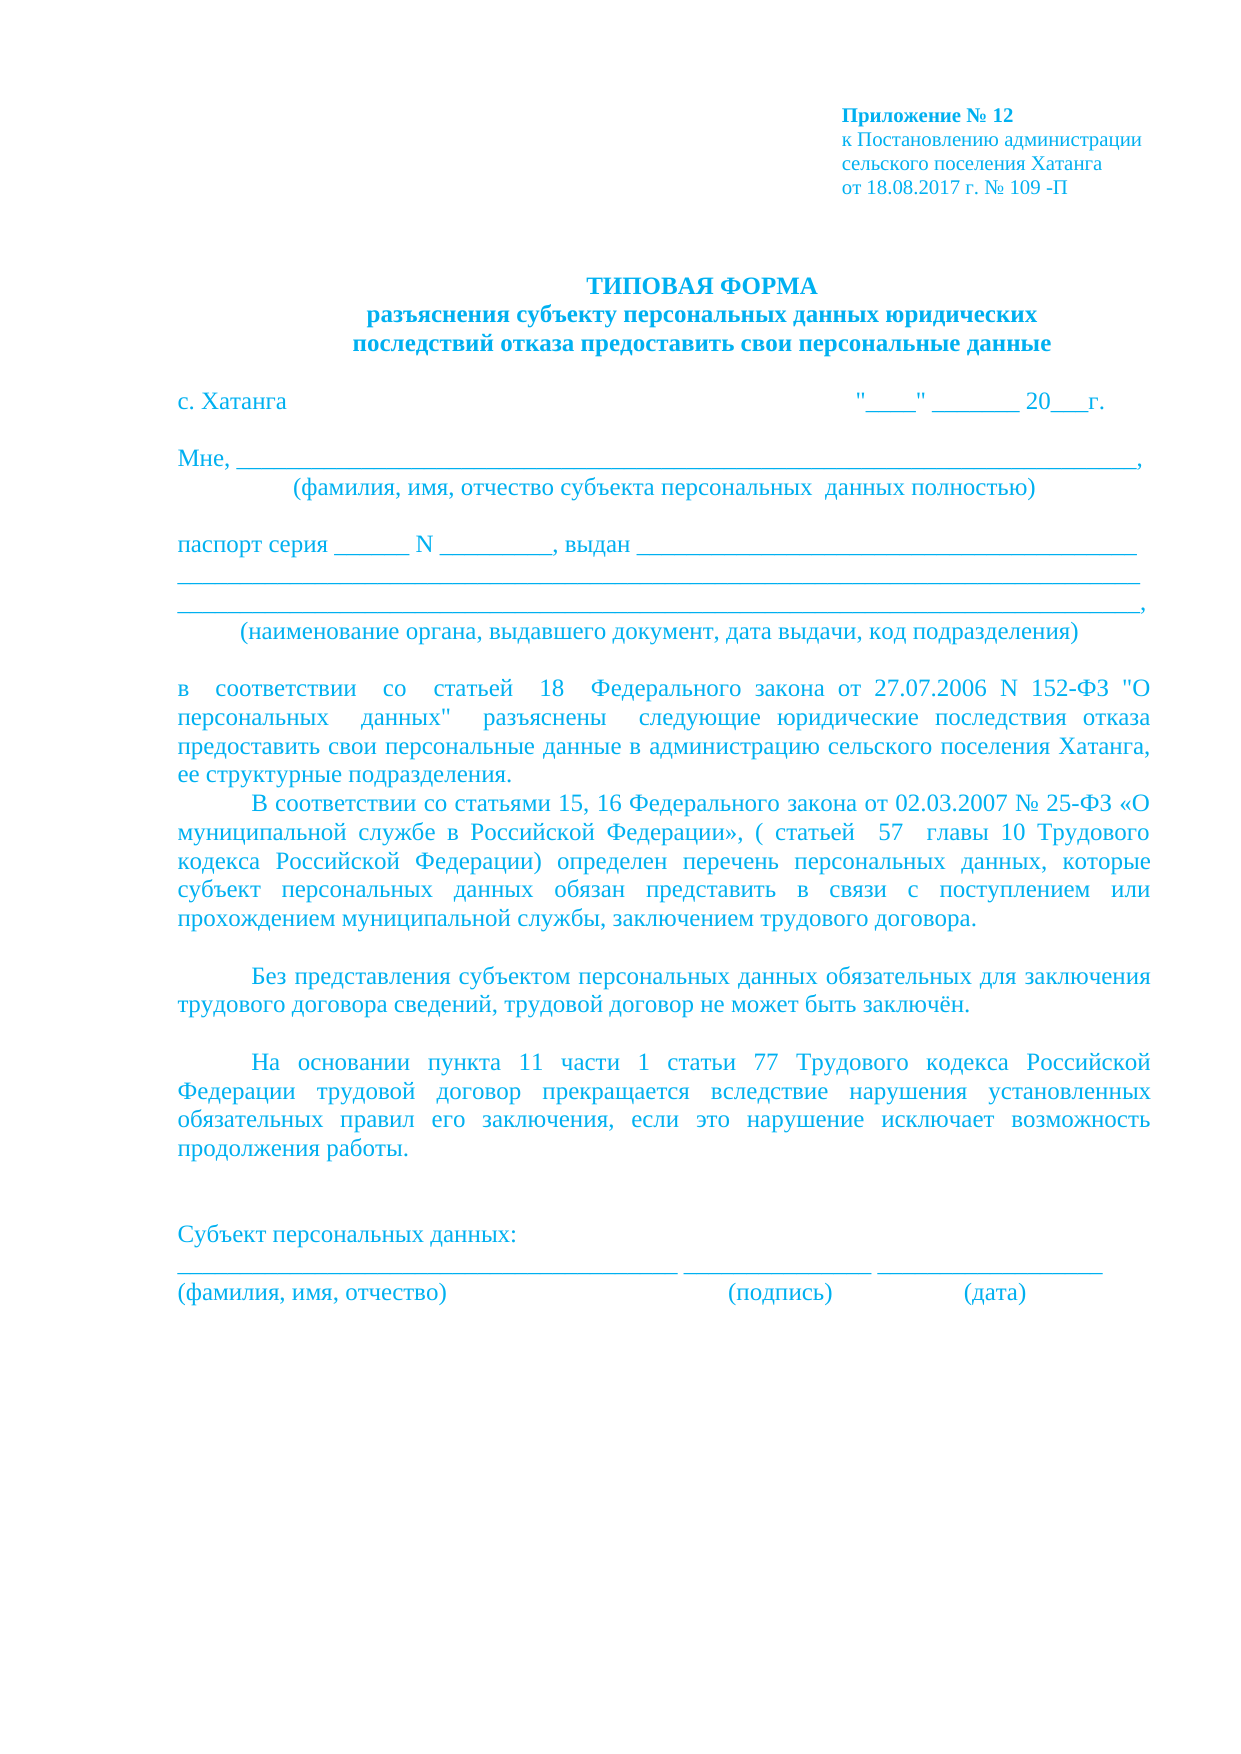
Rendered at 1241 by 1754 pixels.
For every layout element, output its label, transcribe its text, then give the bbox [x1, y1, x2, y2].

text Субъект персональных данных: [177, 1219, 1152, 1248]
text Приложение № 12 [177, 103, 1152, 127]
picture [995, 1289, 1000, 1298]
picture [1084, 160, 1092, 168]
text разъяснения субъекту персональных данных юридических [177, 299, 1152, 328]
text Без представления субъектом персональных данных обязательных для заключения трудового договора сведений, трудовой договор не может быть заключён. [177, 961, 1152, 1018]
picture [250, 743, 255, 752]
text _____________________________________________________________________________ [177, 558, 1152, 587]
picture [1108, 136, 1113, 144]
picture [787, 1001, 792, 1010]
text (фамилия, имя, отчество) (подпись) (дата) [177, 1277, 1152, 1306]
text Мне, ________________________________________________________________________, [177, 443, 1152, 472]
picture [632, 484, 637, 493]
picture [264, 771, 269, 780]
text (наименование органа, выдавшего документ, дата выдачи, код подразделения) [177, 616, 1152, 644]
picture [862, 160, 867, 168]
text с. Хатанга "____" _______ 20___г. [177, 386, 1152, 414]
text ТИПОВАЯ ФОРМА [177, 271, 1152, 299]
text в соответствии со статьей 18 Федерального закона от 27.07.2006 N 152-ФЗ "О персональных данных" разъяснены следующие юридические последствия отказа предоставить свои персональные данные в администрацию сельского поселения Хатанга, ее структурные подразделения. [177, 673, 1152, 788]
picture [297, 743, 302, 752]
text паспорт серия ______ N _________, выдан ________________________________________ [177, 529, 1152, 558]
text В соответствии со статьями 15, 16 Федерального закона от 02.03.2007 № 25-ФЗ «О муниципальной службе в Российской Федерации», ( статьей 57 главы 10 Трудового кодекса Российской Федерации) определен перечень персональных данных, которые субъект персональных данных обязан представить в связи с поступлением или прохождением муниципальной службы, заключением трудового договора. [177, 788, 1152, 932]
picture [465, 800, 470, 809]
text последствий отказа предоставить свои персональные данные [177, 328, 1152, 357]
text На основании пункта 11 части 1 статьи 77 Трудового кодекса Российской Федерации трудовой договор прекращается вследствие нарушения установленных обязательных правил его заключения, если это нарушение исключает возможность продолжения работы. [177, 1047, 1152, 1162]
picture [706, 886, 711, 895]
text сельского поселения Хатанга [177, 151, 1152, 175]
text к Постановлению администрации [177, 127, 1152, 151]
text (фамилия, имя, отчество субъекта персональных данных полностью) [177, 472, 1152, 501]
picture [316, 1088, 321, 1097]
picture [749, 628, 754, 637]
text ________________________________________ _______________ __________________ [177, 1248, 1152, 1277]
picture [702, 628, 707, 637]
text от 18.08.2017 г. № 109 -П [177, 175, 1152, 199]
picture [1015, 136, 1023, 144]
picture [487, 800, 492, 809]
picture [357, 1289, 362, 1298]
picture [1073, 160, 1081, 168]
text _____________________________________________________________________________, [177, 587, 1152, 616]
picture [753, 886, 758, 895]
